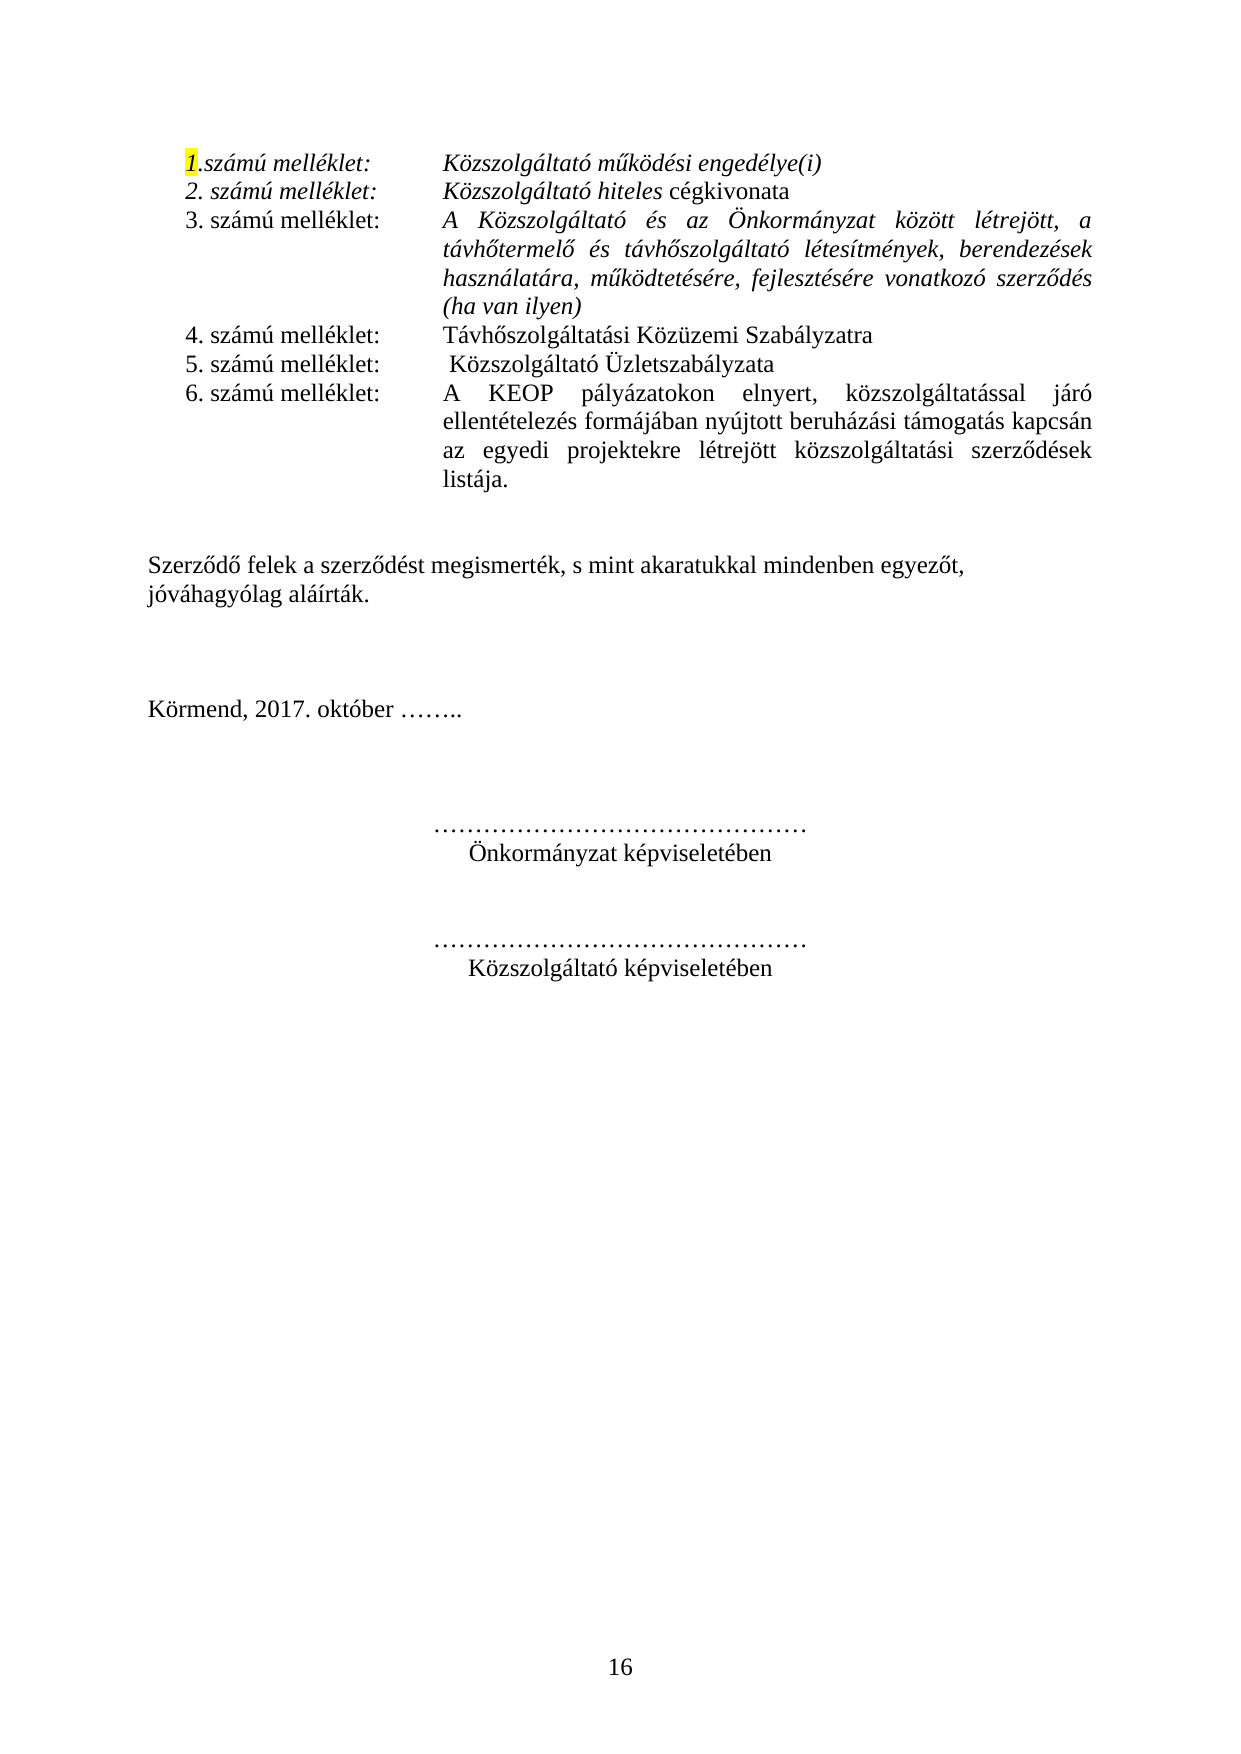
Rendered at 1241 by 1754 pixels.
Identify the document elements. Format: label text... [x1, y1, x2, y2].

text ……………………………………… [148, 809, 1093, 838]
text Önkormányzat képviseletében [148, 838, 1093, 866]
text 3. számú melléklet: A Közszolgáltató és az Önkormányzat között létrejött, a távhőtermelő és távhőszolgáltató létesítmények, berendezések használatára, működtetésére, fejlesztésére vonatkozó szerződés (ha van ilyen) [185, 205, 1093, 320]
text 6. számú melléklet: A KEOP pályázatokon elnyert, közszolgáltatással járó ellentételezés formájában nyújtott beruházási támogatás kapcsán az egyedi projektekre létrejött közszolgáltatási szerződések listája. [185, 378, 1093, 493]
text 1.számú melléklet: Közszolgáltató működési engedélye(i) [198, 148, 1093, 176]
text jóváhagyólag aláírták. [148, 579, 1093, 608]
text 4. számú melléklet: Távhőszolgáltatási Közüzemi Szabályzatra [185, 320, 1093, 349]
text 5. számú melléklet: Közszolgáltató Üzletszabályzata [185, 349, 1093, 378]
text Közszolgáltató képviseletében [148, 953, 1093, 981]
text ……………………………………… [148, 924, 1093, 953]
text Szerződő felek a szerződést megismerték, s mint akaratukkal mindenben egyezőt, [148, 550, 1093, 579]
text 2. számú melléklet: Közszolgáltató hiteles cégkivonata [185, 176, 1093, 205]
